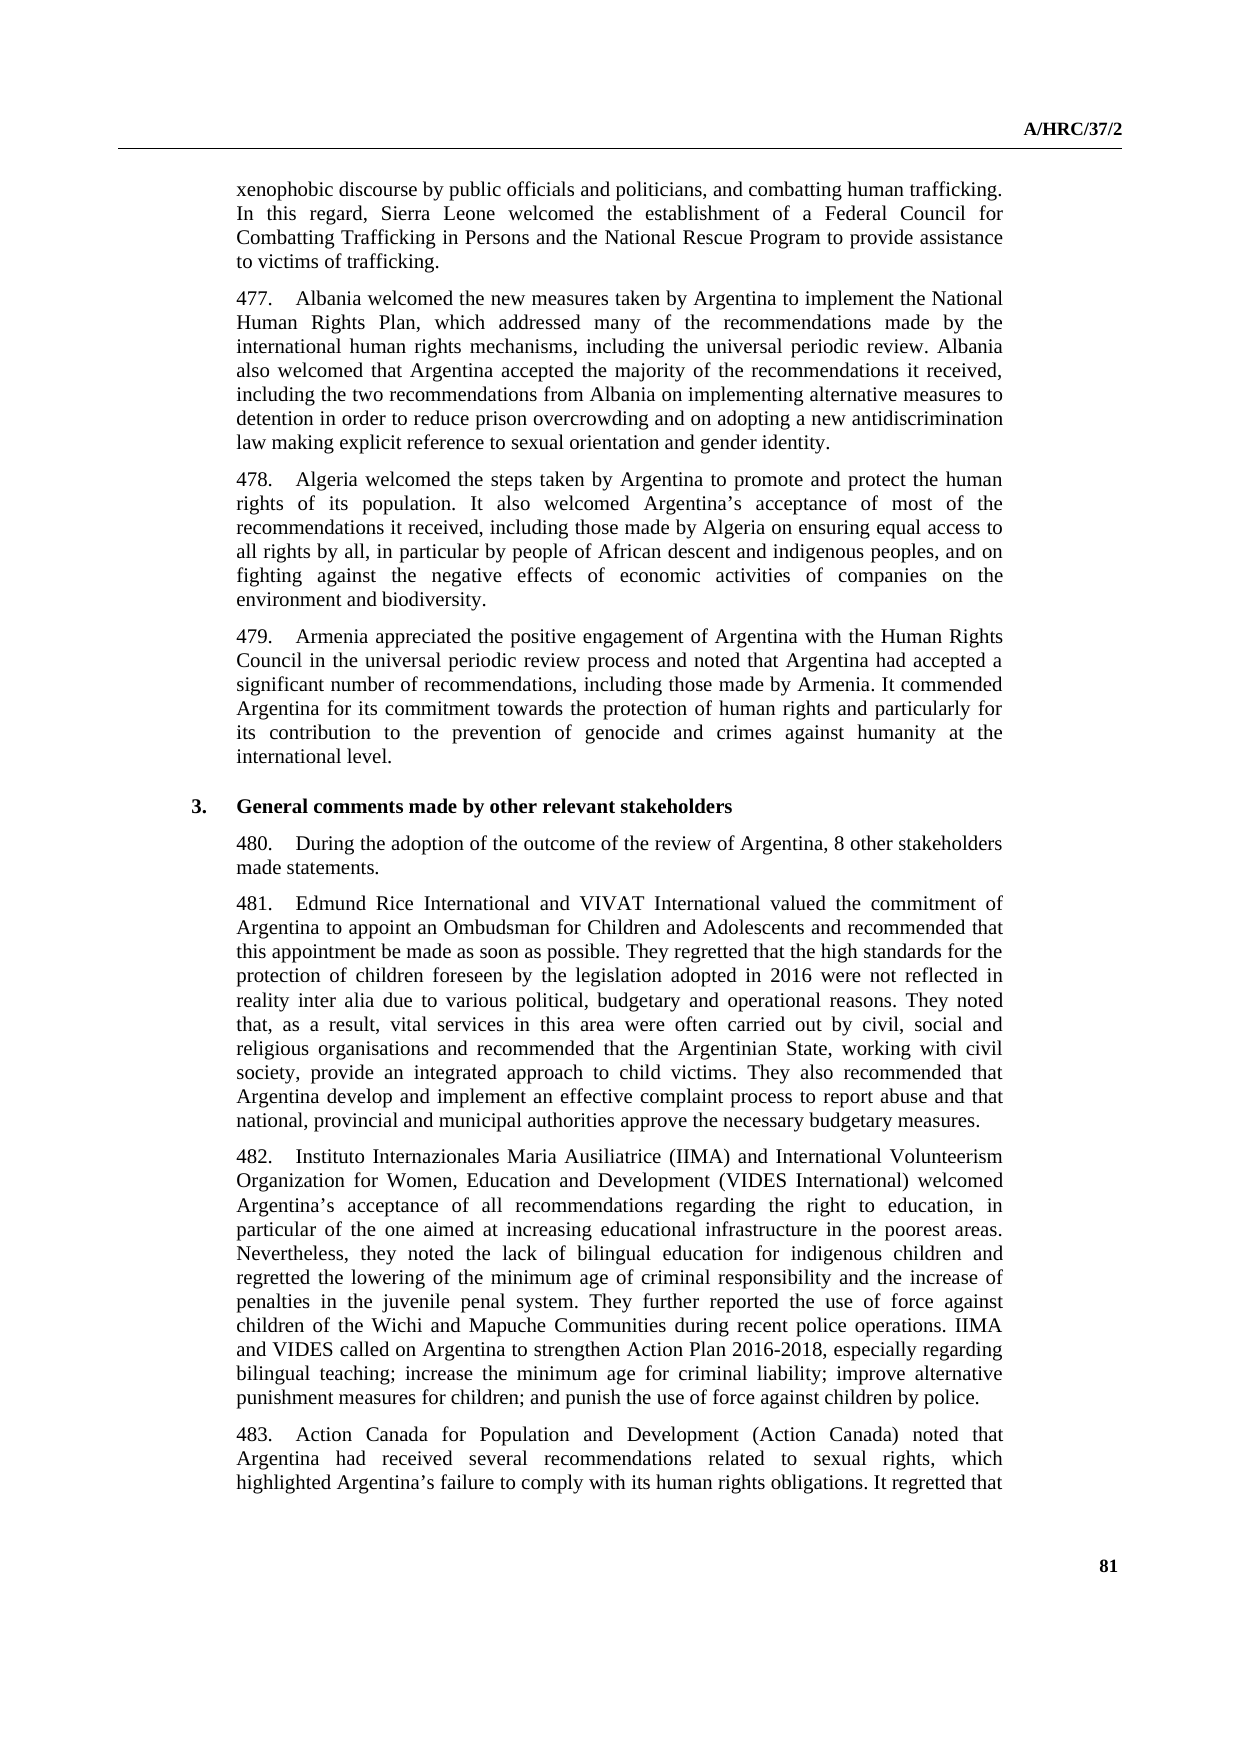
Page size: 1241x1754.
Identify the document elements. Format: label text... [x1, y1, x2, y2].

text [236, 1422, 1004, 1494]
text 480. During the adoption of the outcome of the review of Argentina, 8 other stakeholders made statements. [236, 831, 1004, 879]
text 482. Instituto Internazionales Maria Ausiliatrice (IIMA) and International Volunteerism Organization for Women, Education and Development (VIDES International) welcomed Argentina’s acceptance of all recommendations regarding the right to education, in particular of the one aimed at increasing educational infrastructure in the poorest areas. Nevertheless, they noted the lack of bilingual education for indigenous children and regretted the lowering of the minimum age of criminal responsibility and the increase of penalties in the juvenile penal system. They further reported the use of force against children of the Wichi and Mapuche Communities during recent police operations. IIMA and VIDES called on Argentina to strengthen Action Plan 2016-2018, especially regarding bilingual teaching; increase the minimum age for criminal liability; improve alternative punishment measures for children; and punish the use of force against children by police. [236, 1144, 1004, 1409]
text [236, 177, 1004, 273]
text 478. Algeria welcomed the steps taken by Argentina to promote and protect the human rights of its population. It also welcomed Argentina’s acceptance of most of the recommendations it received, including those made by Algeria on ensuring equal access to all rights by all, in particular by people of African descent and indigenous peoples, and on fighting against the negative effects of economic activities of companies on the environment and biodiversity. [236, 467, 1004, 611]
text 477. Albania welcomed the new measures taken by Argentina to implement the National Human Rights Plan, which addressed many of the recommendations made by the international human rights mechanisms, including the universal periodic review. Albania also welcomed that Argentina accepted the majority of the recommendations it received, including the two recommendations from Albania on implementing alternative measures to detention in order to reduce prison overcrowding and on adopting a new antidiscrimination law making explicit reference to sexual orientation and gender identity. [236, 286, 1004, 454]
text 479. Armenia appreciated the positive engagement of Argentina with the Human Rights Council in the universal periodic review process and noted that Argentina had accepted a significant number of recommendations, including those made by Armenia. It commended Argentina for its commitment towards the protection of human rights and particularly for its contribution to the prevention of genocide and crimes against humanity at the international level. [236, 624, 1004, 768]
text 481. Edmund Rice International and VIVAT International valued the commitment of Argentina to appoint an Ombudsman for Children and Adolescents and recommended that this appointment be made as soon as possible. They regretted that the high standards for the protection of children foreseen by the legislation adopted in 2016 were not reflected in reality inter alia due to various political, budgetary and operational reasons. They noted that, as a result, vital services in this area were often carried out by civil, social and religious organisations and recommended that the Argentinian State, working with civil society, provide an integrated approach to child victims. They also recommended that Argentina develop and implement an effective complaint process to report abuse and that national, provincial and municipal authorities approve the necessary budgetary measures. [236, 891, 1004, 1132]
text 3. General comments made by other relevant stakeholders [118, 793, 1004, 818]
